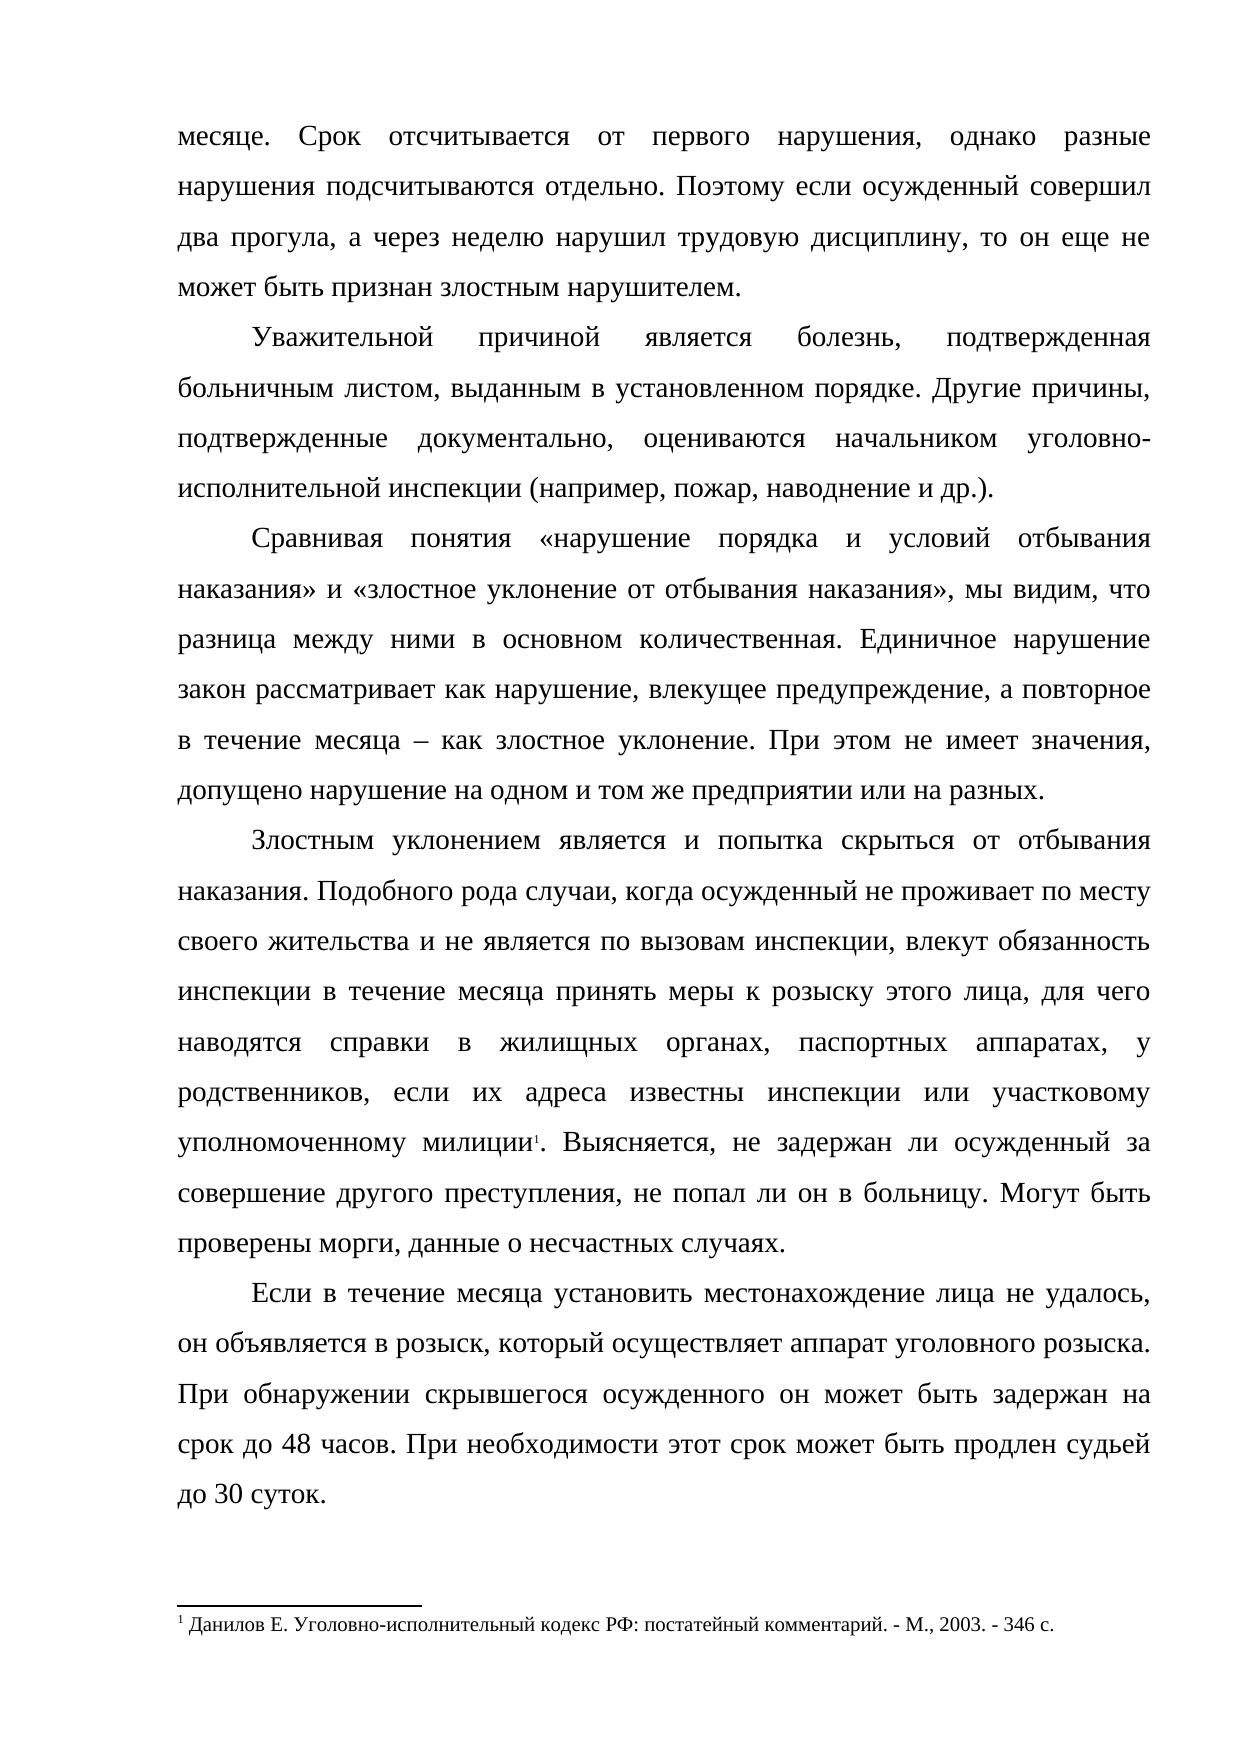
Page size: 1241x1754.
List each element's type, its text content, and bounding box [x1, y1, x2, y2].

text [177, 118, 1152, 303]
text Злостным уклонением является и попытка скрыться от отбывания наказания. Подобного рода случаи, когда осужденный не проживает по месту своего жительства и не является по вызовам инспекции, влекут обязанность инспекции в течение месяца принять меры к розыску этого лица, для чего наводятся справки в жилищных органах, паспортных аппаратах, у родственников, если их адреса известны инспекции или участковому уполномоченному милиции. Выясняется, не задержан ли осужденный за совершение другого преступления, не попал ли он в больницу. Могут быть проверены морги, данные о несчастных случаях. [177, 822, 1152, 1258]
text Сравнивая понятия «нарушение порядка и условий отбывания наказания» и «злостное уклонение от отбывания наказания», мы видим, что разница между ними в основном количественная. Единичное нарушение закон рассматривает как нарушение, влекущее предупреждение, а повторное в течение месяца – как злостное уклонение. При этом не имеет значения, допущено нарушение на одном и том же предприятии или на разных. [177, 521, 1152, 806]
text Если в течение месяца установить местонахождение лица не удалось, он объявляется в розыск, который осуществляет аппарат уголовного розыска. При обнаружении скрывшегося осужденного он может быть задержан на срок до 48 часов. При необходимости этот срок может быть продлен судьей до 30 суток. [177, 1275, 1152, 1510]
text Уважительной причиной является болезнь, подтвержденная больничным листом, выданным в установленном порядке. Другие причины, подтвержденные документально, оцениваются начальником уголовно-исполнительной инспекции (например, пожар, наводнение и др.). [177, 319, 1152, 504]
